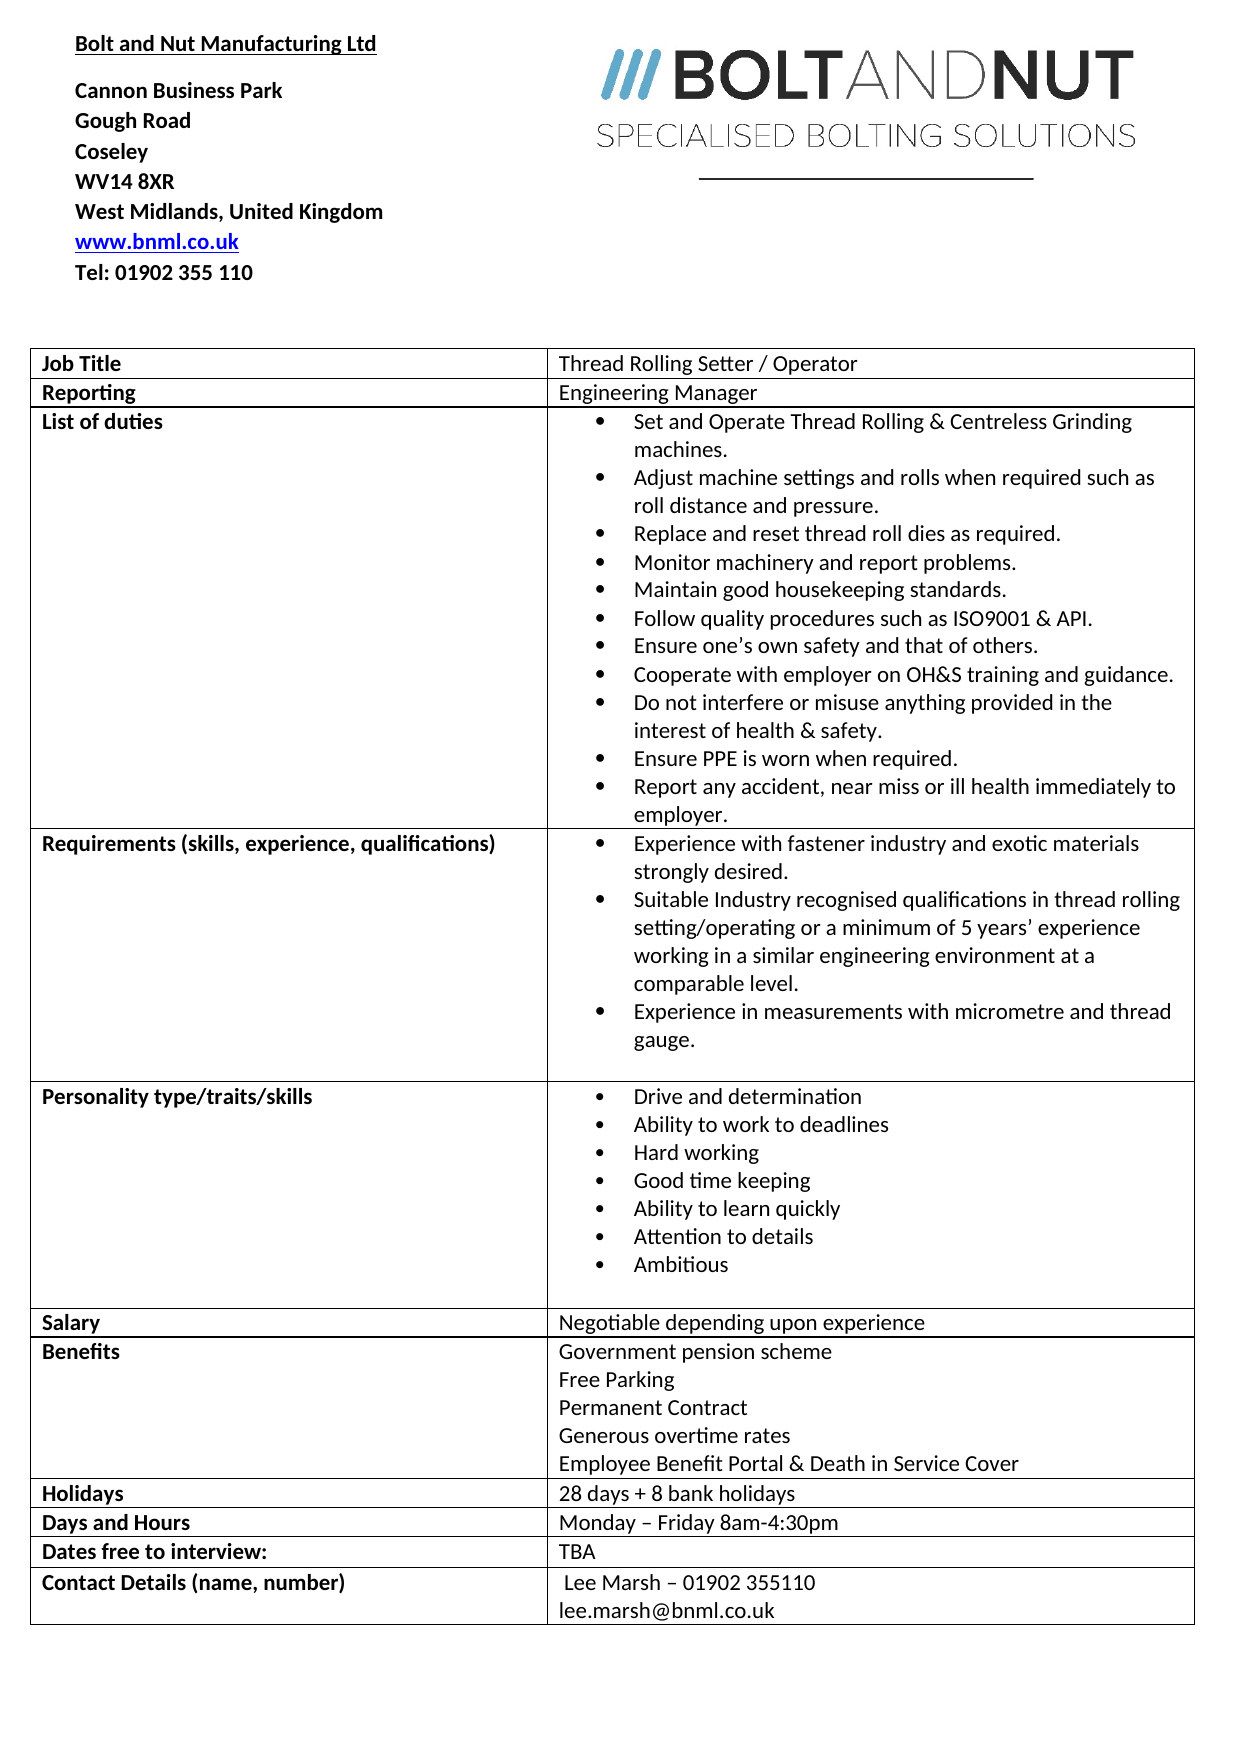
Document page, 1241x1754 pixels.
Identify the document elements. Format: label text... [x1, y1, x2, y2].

table_cell Dates free to interview: [31, 1537, 547, 1567]
text Tel: 01902 355 110 [75, 258, 1165, 286]
table_cell Monday – Friday 8am-4:30pm [548, 1508, 1194, 1536]
table_cell Government pension scheme Free Parking Permanent Contract Generous overtime rates Employee Benefit Portal & Death in Service Cover [548, 1338, 1194, 1478]
table_cell Holidays [31, 1479, 547, 1507]
table_cell Experience with fastener industry and exotic materials strongly desired. Suitable Industry recognised qualifications in thread rolling setting/operating or a minimum of 5 years’ experience working in a similar engineering environment at a comparable level. Experience in measurements with micrometre and thread gauge. [548, 829, 1194, 1081]
text West Midlands, United Kingdom [75, 197, 1165, 225]
picture [493, 29, 1237, 205]
text WV14 8XR [75, 167, 493, 195]
table_cell Contact Details (name, number) [31, 1568, 547, 1624]
table_cell Days and Hours [31, 1508, 547, 1536]
table_cell Negotiable depending upon experience [548, 1309, 1194, 1336]
table_cell TBA [548, 1537, 1194, 1567]
text Coseley [75, 137, 493, 165]
table_cell Lee Marsh – 01902 355110 lee.marsh@bnml.co.uk [548, 1568, 1194, 1624]
table_cell Salary [31, 1309, 547, 1336]
table_cell Benefits [31, 1338, 547, 1478]
table_cell Requirements (skills, experience, qualifications) [31, 829, 547, 1081]
table_cell Drive and determination Ability to work to deadlines Hard working Good time keeping Ability to learn quickly Attention to details Ambitious [548, 1082, 1194, 1307]
table_cell Set and Operate Thread Rolling & Centreless Grinding machines. Adjust machine settings and rolls when required such as roll distance and pressure. Replace and reset thread roll dies as required. Monitor machinery and report problems. Maintain good housekeeping standards. Follow quality procedures such as ISO9001 & API. Ensure one’s own safety and that of others. Cooperate with employer on OH&S training and guidance. Do not interfere or misuse anything provided in the interest of health & safety. Ensure PPE is worn when required. Report any accident, near miss or ill health immediately to employer. [548, 408, 1194, 828]
table_cell Personality type/traits/skills [31, 1082, 547, 1307]
table_cell Engineering Manager [548, 379, 1194, 406]
table_header Job Title [31, 349, 547, 377]
text Cannon Business Park [75, 76, 493, 104]
text www.bnml.co.uk [75, 227, 1165, 256]
table_header Thread Rolling Setter / Operator [548, 349, 1194, 377]
text Gough Road [75, 107, 493, 135]
table_cell 28 days + 8 bank holidays [548, 1479, 1194, 1507]
text Bolt and Nut Manufacturing Ltd [75, 29, 493, 58]
table_cell List of duties [31, 408, 547, 828]
table_cell Reporting [31, 379, 547, 406]
